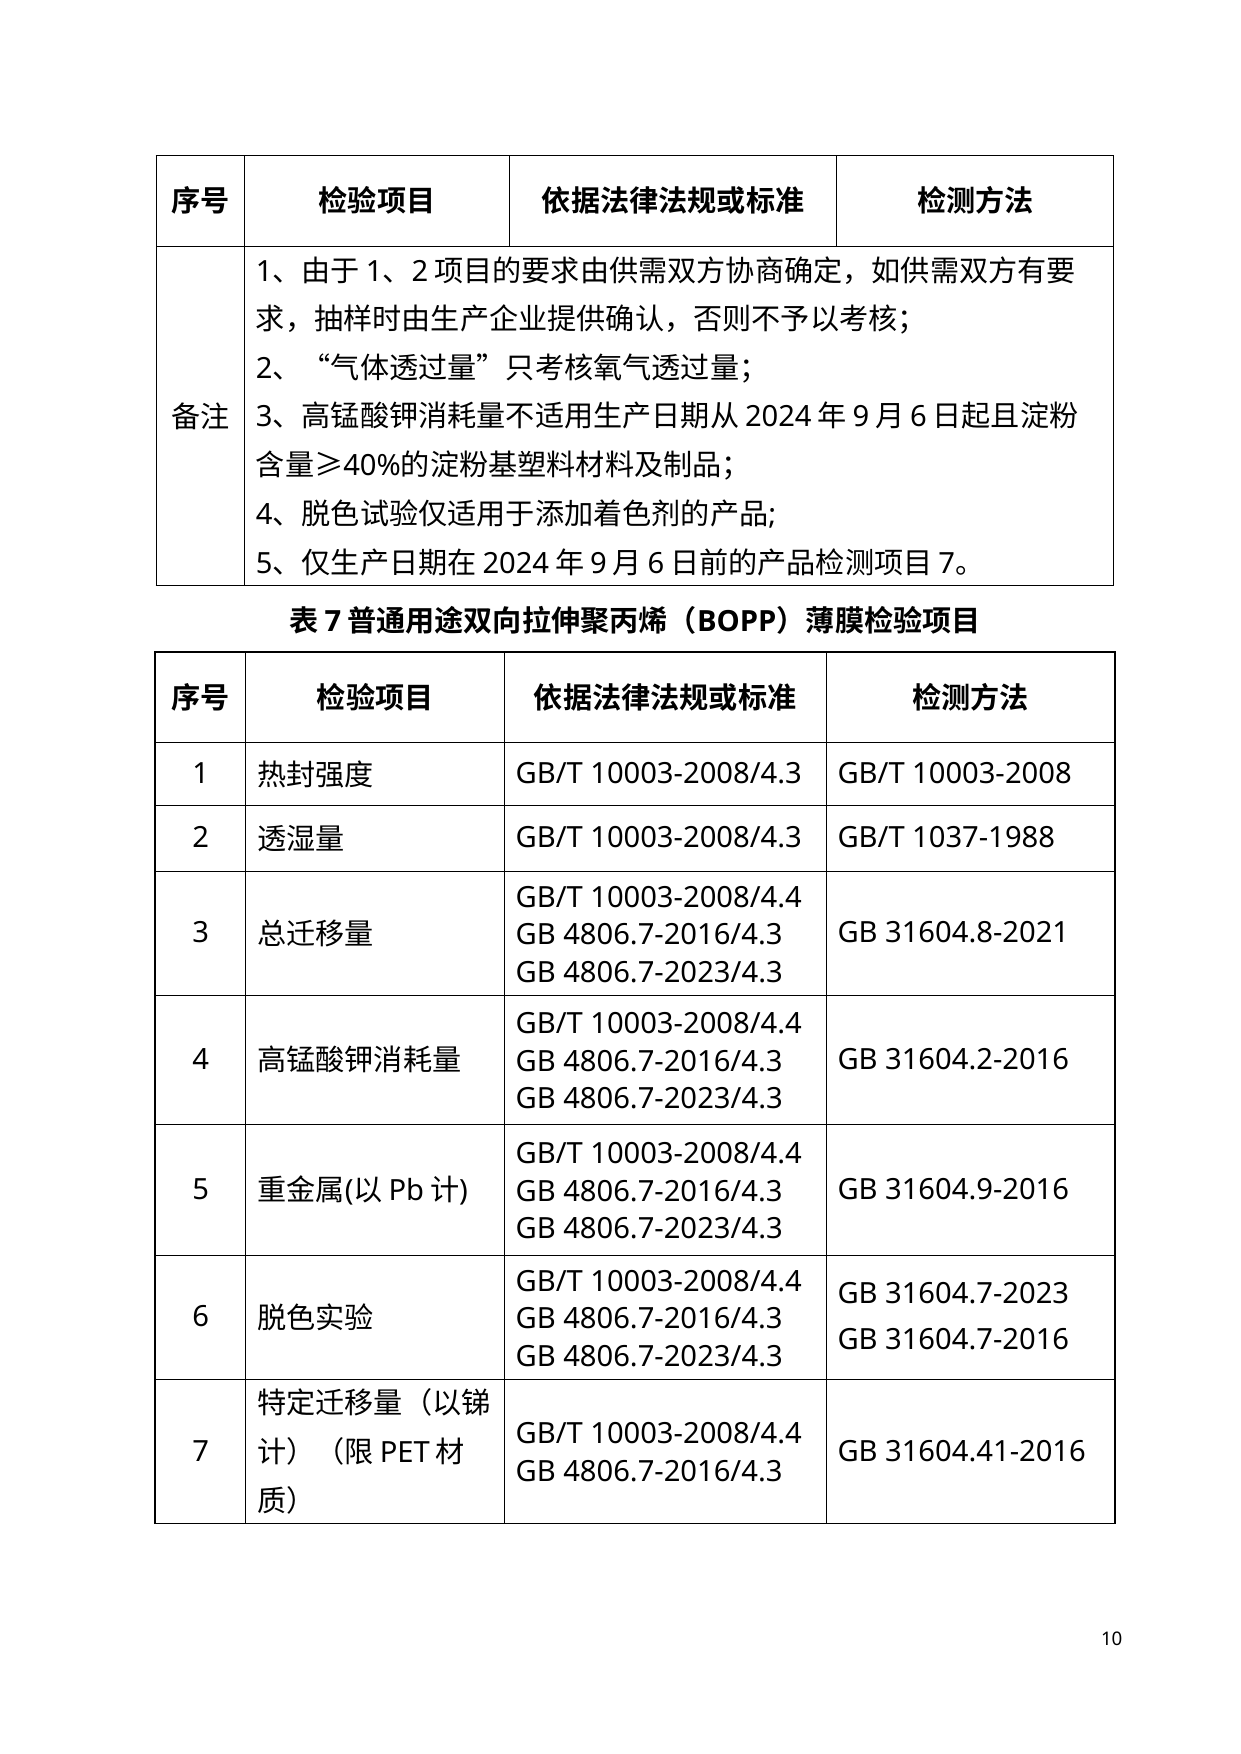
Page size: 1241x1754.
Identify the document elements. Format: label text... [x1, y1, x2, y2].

table_cell GB/T 10003-2008/4.4 GB 4806.7-2016/4.3 GB 4806.7-2023/4.3 [505, 1125, 826, 1255]
table_cell GB/T 10003-2008 [827, 743, 1114, 805]
table_header 检测方法 [837, 156, 1113, 246]
table_header 检测方法 [827, 653, 1114, 742]
table_cell GB 31604.9-2016 [827, 1125, 1114, 1255]
table_cell 热封强度 [246, 743, 504, 805]
table_cell 高锰酸钾消耗量 [246, 996, 504, 1124]
table_cell 7 [156, 1380, 245, 1523]
table_cell 脱色实验 [246, 1256, 504, 1379]
table_header 序号 [156, 653, 245, 742]
table_cell GB/T 10003-2008/4.4 GB 4806.7-2016/4.3 GB 4806.7-2023/4.3 [505, 996, 826, 1124]
table_cell GB/T 1037-1988 [827, 806, 1114, 871]
table_cell GB/T 10003-2008/4.4 GB 4806.7-2016/4.3 GB 4806.7-2023/4.3 [505, 872, 826, 995]
table_cell GB 31604.41-2016 [827, 1380, 1114, 1523]
table_header 序号 [157, 156, 244, 246]
table_cell 备注 [157, 247, 244, 585]
table_cell GB 31604.2-2016 [827, 996, 1114, 1124]
table_cell GB/T 10003-2008/4.3 [505, 743, 826, 805]
table_cell GB 31604.7-2023 GB 31604.7-2016 [827, 1256, 1114, 1379]
table_cell GB 31604.8-2021 [827, 872, 1114, 995]
table_cell 总迁移量 [246, 872, 504, 995]
table_cell 1 [156, 743, 245, 805]
table_cell 透湿量 [246, 806, 504, 871]
table_cell 6 [156, 1256, 245, 1379]
table_header 检验项目 [245, 156, 509, 246]
table_header 依据法律法规或标准 [505, 653, 826, 742]
table_header 依据法律法规或标准 [510, 156, 836, 246]
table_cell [505, 1256, 826, 1379]
text 表7普通用途双向拉伸聚丙烯（BOPP）薄膜检验项目 [148, 586, 1122, 651]
table_cell GB/T 10003-2008/4.3 [505, 806, 826, 871]
table_cell 5 [156, 1125, 245, 1255]
table_cell 3 [156, 872, 245, 995]
table_cell 重金属(以Pb计) [246, 1125, 504, 1255]
table_cell GB/T 10003-2008/4.4 GB 4806.7-2016/4.3 [505, 1380, 826, 1523]
table_cell 2 [156, 806, 245, 871]
table_header 检验项目 [246, 653, 504, 742]
table_cell 特定迁移量（以锑计）（限PET材质） [246, 1380, 504, 1523]
table_cell 1、由于1、2项目的要求由供需双方协商确定，如供需双方有要求，抽样时由生产企业提供确认，否则不予以考核； 2、“气体透过量”只考核氧气透过量； 3、高锰酸钾消耗量不适用生产日期从2024年9月6日起且淀粉含量≥40%的淀粉基塑料材料及制品； 4、脱色试验仅适用于添加着色剂的产品; 5、仅生产日期在2024年9月6日前的产品检测项目7。 [245, 247, 1113, 585]
table_cell 4 [156, 996, 245, 1124]
